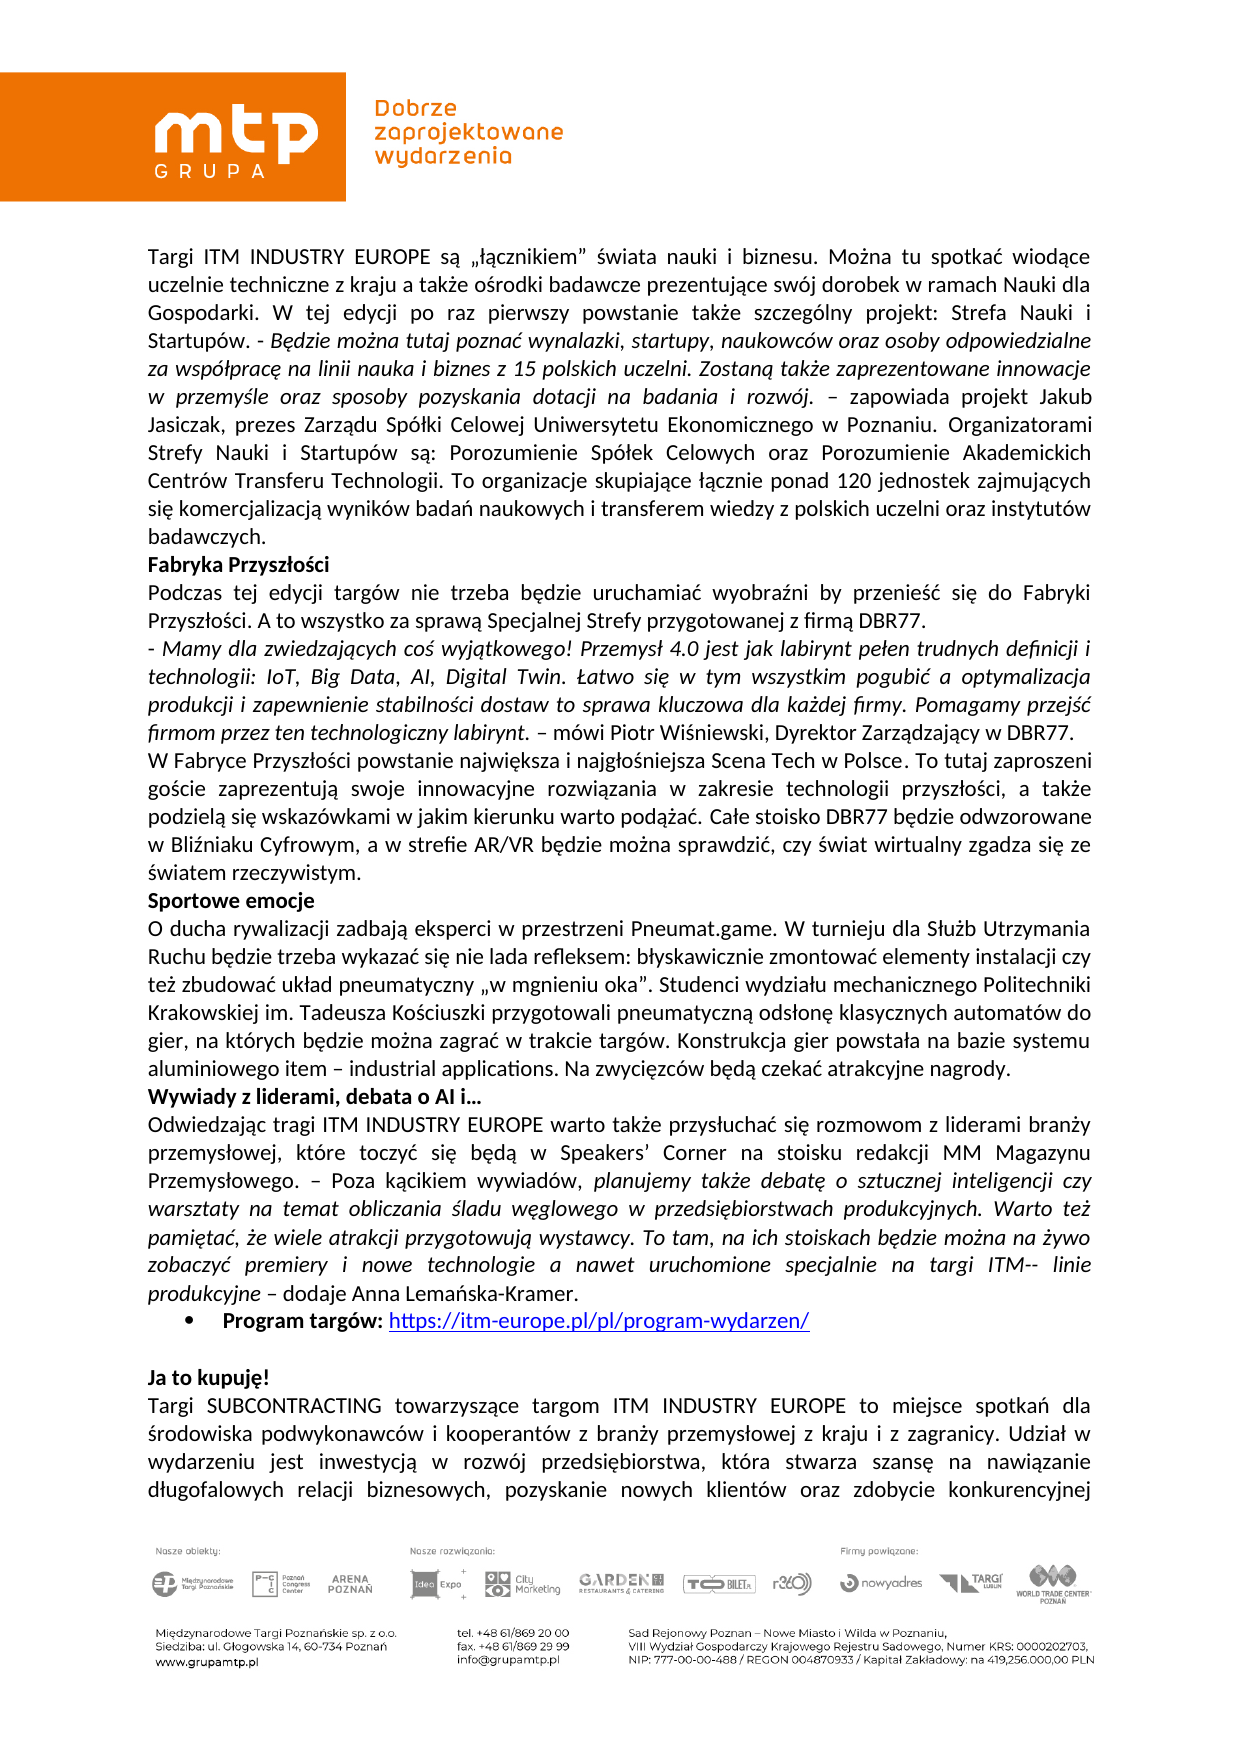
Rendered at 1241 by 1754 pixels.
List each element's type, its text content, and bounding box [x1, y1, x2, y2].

text Odwiedzając tragi ITM INDUSTRY EUROPE warto także przysłuchać się rozmowom z liderami branży przemysłowej, które toczyć się będą w Speakers’ Corner na stoisku redakcji MM Magazynu Przemysłowego. – Poza kącikiem wywiadów, planujemy także debatę o sztucznej inteligencji czy warsztaty na temat obliczania śladu węglowego w przedsiębiorstwach produkcyjnych. Warto też pamiętać, że wiele atrakcji przygotowują wystawcy. To tam, na ich stoiskach będzie można na żywo zobaczyć premiery i nowe technologie a nawet uruchomione specjalnie na targi ITM-- linie produkcyjne – dodaje Anna Lemańska-Kramer. [148, 1111, 1093, 1307]
text Wywiady z liderami, debata o AI i… [148, 1082, 1093, 1111]
text Sportowe emocje [148, 886, 1093, 914]
text Ja to kupuję! [148, 1363, 1093, 1391]
text Targi ITM INDUSTRY EUROPE są „łącznikiem” świata nauki i biznesu. Można tu spotkać wiodące uczelnie techniczne z kraju a także ośrodki badawcze prezentujące swój dorobek w ramach Nauki dla Gospodarki. W tej edycji po raz pierwszy powstanie także szczególny projekt: Strefa Nauki i Startupów. - Będzie można tutaj poznać wynalazki, startupy, naukowców oraz osoby odpowiedzialne za współpracę na linii nauka i biznes z 15 polskich uczelni. Zostaną także zaprezentowane innowacje w przemyśle oraz sposoby pozyskania dotacji na badania i rozwój. – zapowiada projekt Jakub Jasiczak, prezes Zarządu Spółki Celowej Uniwersytetu Ekonomicznego w Poznaniu. Organizatorami Strefy Nauki i Startupów są: Porozumienie Spółek Celowych oraz Porozumienie Akademickich Centrów Transferu Technologii. To organizacje skupiające łącznie ponad 120 jednostek zajmujących się komercjalizacją wyników badań naukowych i transferem wiedzy z polskich uczelni oraz instytutów badawczych. [148, 242, 1093, 550]
text - Mamy dla zwiedzających coś wyjątkowego! Przemysł 4.0 jest jak labirynt pełen trudnych definicji i technologii: IoT, Big Data, AI, Digital Twin. Łatwo się w tym wszystkim pogubić a optymalizacja produkcji i zapewnienie stabilności dostaw to sprawa kluczowa dla każdej firmy. Pomagamy przejść firmom przez ten technologiczny labirynt. – mówi Piotr Wiśniewski, Dyrektor Zarządzający w DBR77. [148, 634, 1093, 746]
picture [0, 0, 1237, 1750]
list Program targów: https://itm-europe.pl/pl/program-wydarzen/ [185, 1307, 1093, 1335]
text Fabryka Przyszłości [148, 550, 1093, 578]
text W Fabryce Przyszłości powstanie największa i najgłośniejsza Scena Tech w Polsce. To tutaj zaproszeni goście zaprezentują swoje innowacyjne rozwiązania w zakresie technologii przyszłości, a także podzielą się wskazówkami w jakim kierunku warto podążać. Całe stoisko DBR77 będzie odwzorowane w Bliźniaku Cyfrowym, a w strefie AR/VR będzie można sprawdzić, czy świat wirtualny zgadza się ze światem rzeczywistym. [148, 746, 1093, 886]
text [148, 1391, 1093, 1503]
text Podczas tej edycji targów nie trzeba będzie uruchamiać wyobraźni by przenieść się do Fabryki Przyszłości. A to wszystko za sprawą Specjalnej Strefy przygotowanej z firmą DBR77. [148, 578, 1093, 634]
